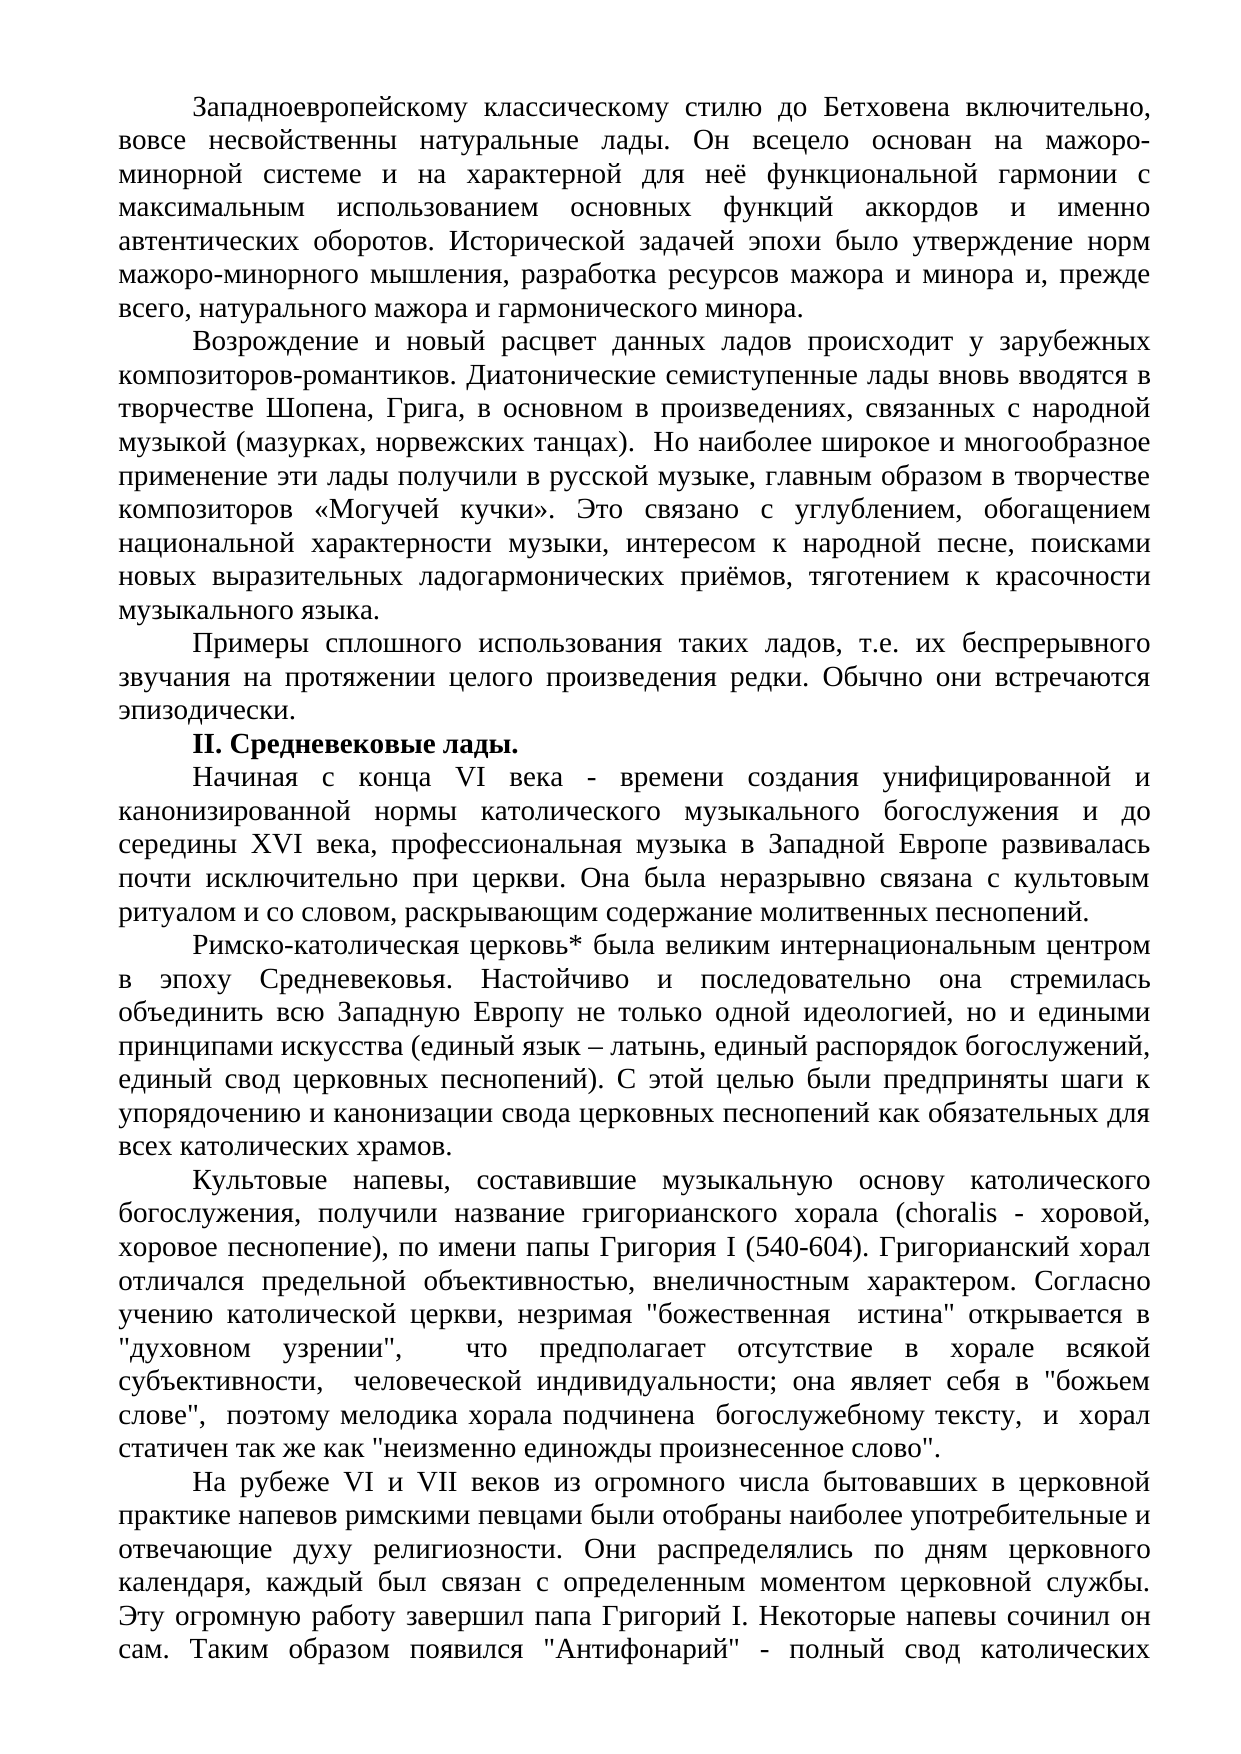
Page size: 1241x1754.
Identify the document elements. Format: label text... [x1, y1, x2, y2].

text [118, 1464, 1152, 1665]
text Римско-католическая церковь* была великим интернациональным центром в эпоху Средневековья. Настойчиво и последовательно она стремилась объединить всю Западную Европу не только одной идеологией, но и едиными принципами искусства (единый язык – латынь, единый распорядок богослужений, единый свод церковных песнопений). С этой целью были предприняты шаги к упорядочению и канонизации свода церковных песнопений как обязательных для всех католических храмов. [118, 927, 1152, 1162]
text Примеры сплошного использования таких ладов, т.е. их беспрерывного звучания на протяжении целого произведения редки. Обычно они встречаются эпизодически. [118, 625, 1152, 726]
text Начиная с конца VI века - времени создания унифицированной и канонизированной нормы католического музыкального богослужения и до середины XVI века, профессиональная музыка в Западной Европе развивалась почти исключительно при церкви. Она была неразрывно связана с культовым ритуалом и со словом, раскрывающим содержание молитвенных песнопений. [118, 759, 1152, 927]
text Культовые напевы, составившие музыкальную основу католического богослужения, получили название григорианского хорала (choralis - хоровой, хоровое песнопение), по имени папы Григория I (540-604). Григорианский хорал отличался предельной объективностью, внеличностным характером. Согласно учению католической церкви, незримая "божественная истина" открывается в "духовном узрении", что предполагает отсутствие в хорале всякой субъективности, человеческой индивидуальности; она являет себя в "божьем слове", поэтому мелодика хорала подчинена богослужебному тексту, и хорал статичен так же как "неизменно единожды произнесенное слово". [118, 1162, 1152, 1464]
text II. Средневековые лады. [118, 726, 1152, 759]
text Возрождение и новый расцвет данных ладов происходит у зарубежных композиторов-романтиков. Диатонические семиступенные лады вновь вводятся в творчестве Шопена, Грига, в основном в произведениях, связанных с народной музыкой (мазурках, норвежских танцах). Но наиболее широкое и многообразное применение эти лады получили в русской музыке, главным образом в творчестве композиторов «Могучей кучки». Это связано с углублением, обогащением национальной характерности музыки, интересом к народной песне, поисками новых выразительных ладогармонических приёмов, тяготением к красочности музыкального языка. [118, 323, 1152, 625]
text Западноевропейскому классическому стилю до Бетховена включительно, вовсе несвойственны натуральные лады. Он всецело основан на мажоро-минорной системе и на характерной для неё функциональной гармонии с максимальным использованием основных функций аккордов и именно автентических оборотов. Исторической задачей эпохи было утверждение норм мажоро-минорного мышления, разработка ресурсов мажора и минора и, прежде всего, натурального мажора и гармонического минора. [118, 89, 1152, 323]
